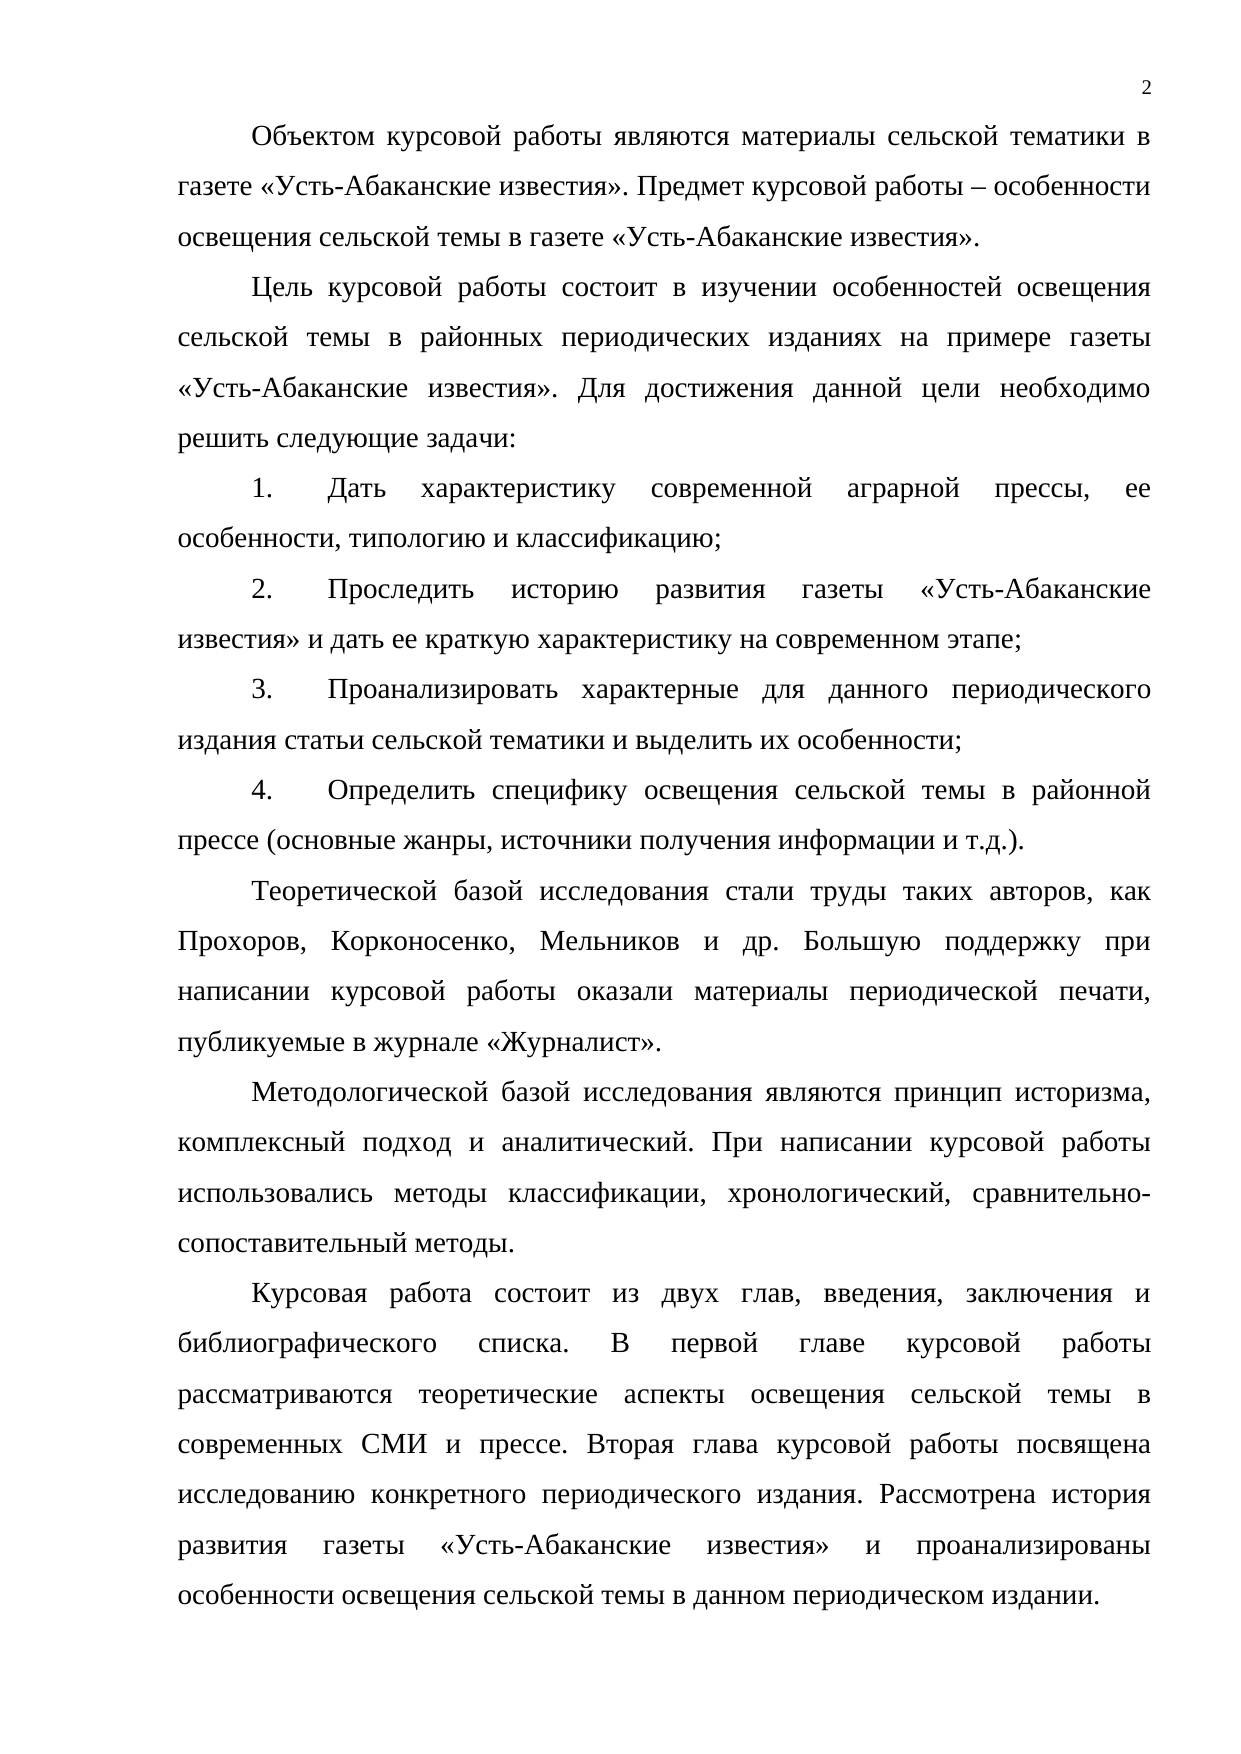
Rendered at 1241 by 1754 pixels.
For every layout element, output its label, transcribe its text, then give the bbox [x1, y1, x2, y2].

text Курсовая работа состоит из двух глав, введения, заключения и библиографического списка. В первой главе курсовой работы рассматриваются теоретические аспекты освещения сельской темы в современных СМИ и прессе. Вторая глава курсовой работы посвящена исследованию конкретного периодического издания. Рассмотрена история развития газеты «Усть-Абаканские известия» и проанализированы особенности освещения сельской темы в данном периодическом издании. [177, 1275, 1152, 1611]
list Определить специфику освещения сельской темы в районной прессе (основные жанры, источники получения информации и т.д.). [177, 772, 1152, 856]
list Дать характеристику современной аграрной прессы, ее особенности, типологию и классификацию; [177, 470, 1152, 554]
text Теоретической базой исследования стали труды таких авторов, как Прохоров, Корконосенко, Мельников и др. Большую поддержку при написании курсовой работы оказали материалы периодической печати, публикуемые в журнале «Журналист». [177, 873, 1152, 1057]
list Проанализировать характерные для данного периодического издания статьи сельской тематики и выделить их особенности; [177, 672, 1152, 755]
text Объектом курсовой работы являются материалы сельской тематики в газете «Усть-Абаканские известия». Предмет курсовой работы – особенности освещения сельской темы в газете «Усть-Абаканские известия». [177, 118, 1152, 252]
text Методологической базой исследования являются принцип историзма, комплексный подход и аналитический. При написании курсовой работы использовались методы классификации, хронологический, сравнительно-сопоставительный методы. [177, 1074, 1152, 1258]
list Проследить историю развития газеты «Усть-Абаканские известия» и дать ее краткую характеристику на современном этапе; [177, 571, 1152, 655]
text Цель курсовой работы состоит в изучении особенностей освещения сельской темы в районных периодических изданиях на примере газеты «Усть-Абаканские известия». Для достижения данной цели необходимо решить следующие задачи: [177, 269, 1152, 453]
